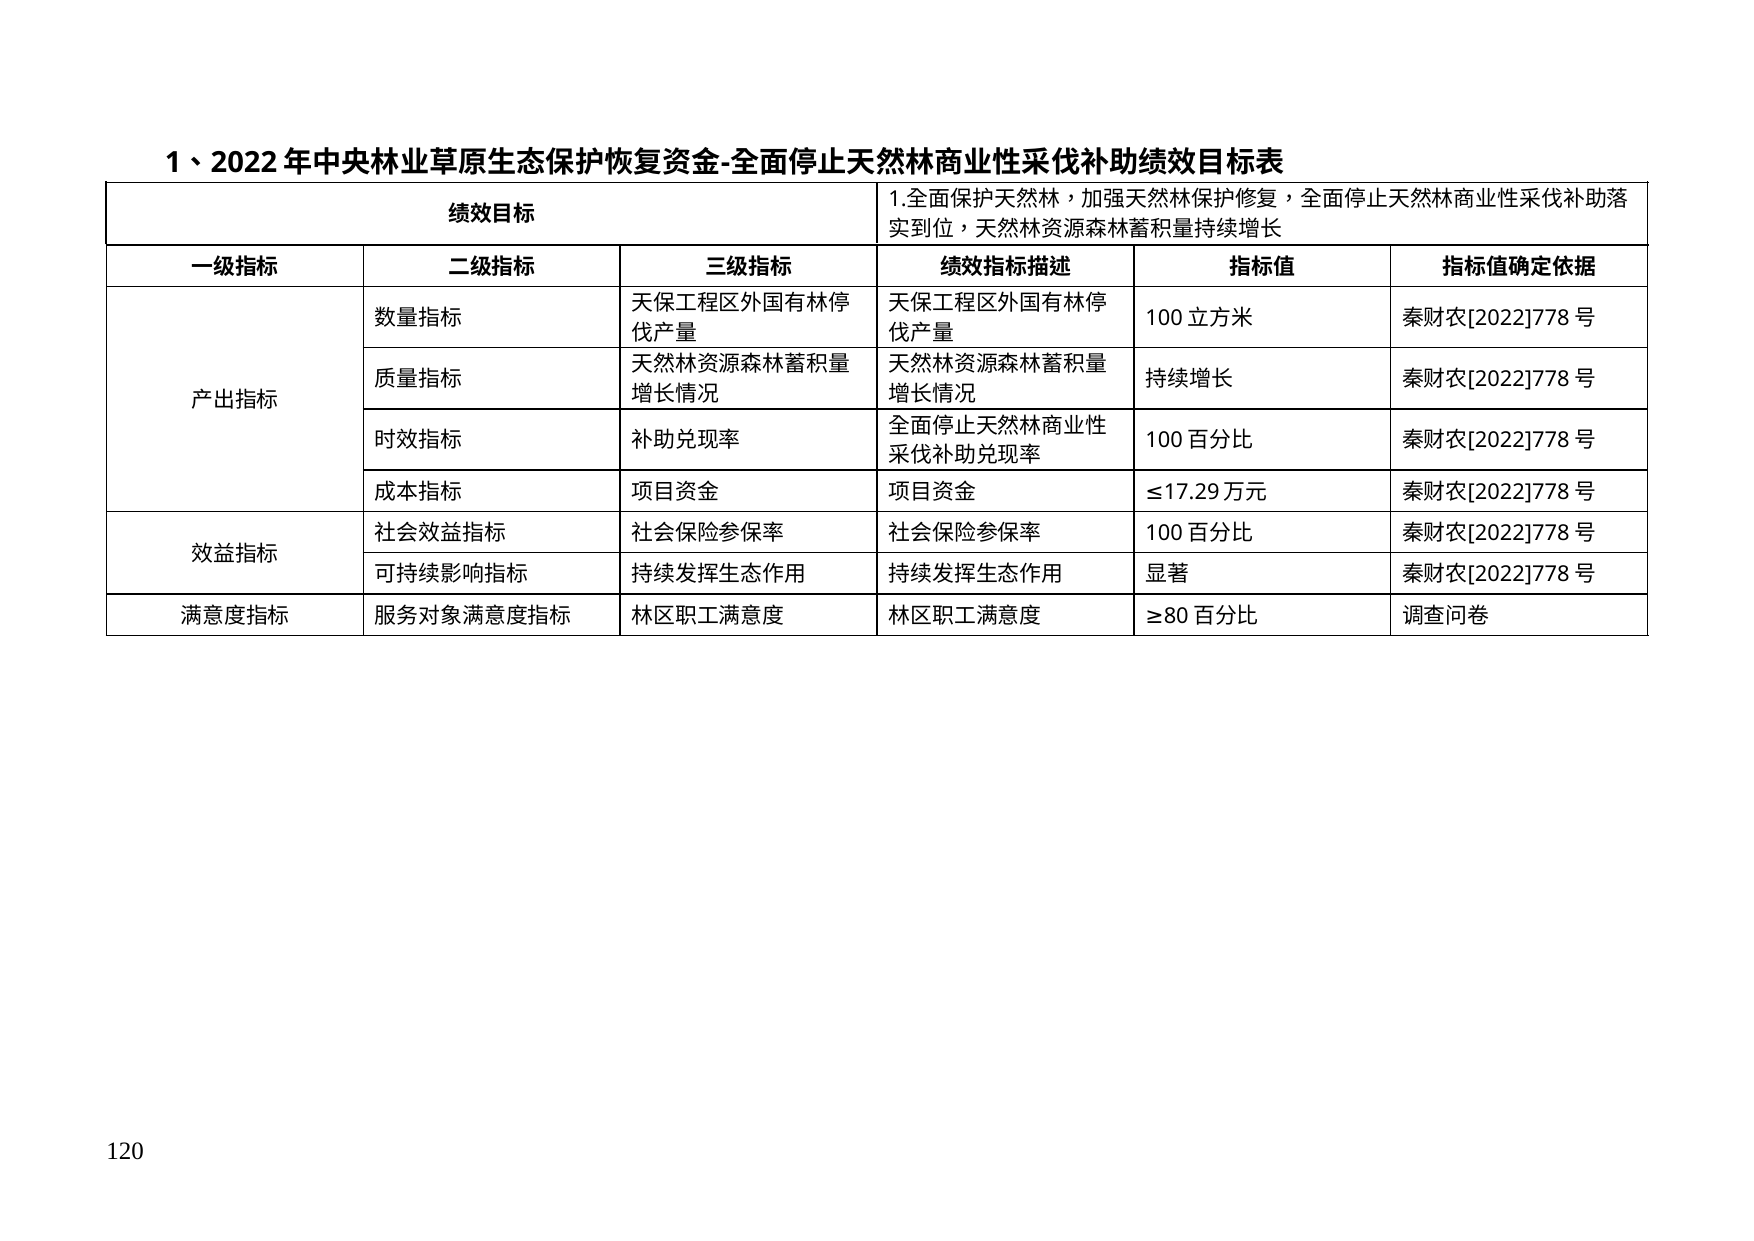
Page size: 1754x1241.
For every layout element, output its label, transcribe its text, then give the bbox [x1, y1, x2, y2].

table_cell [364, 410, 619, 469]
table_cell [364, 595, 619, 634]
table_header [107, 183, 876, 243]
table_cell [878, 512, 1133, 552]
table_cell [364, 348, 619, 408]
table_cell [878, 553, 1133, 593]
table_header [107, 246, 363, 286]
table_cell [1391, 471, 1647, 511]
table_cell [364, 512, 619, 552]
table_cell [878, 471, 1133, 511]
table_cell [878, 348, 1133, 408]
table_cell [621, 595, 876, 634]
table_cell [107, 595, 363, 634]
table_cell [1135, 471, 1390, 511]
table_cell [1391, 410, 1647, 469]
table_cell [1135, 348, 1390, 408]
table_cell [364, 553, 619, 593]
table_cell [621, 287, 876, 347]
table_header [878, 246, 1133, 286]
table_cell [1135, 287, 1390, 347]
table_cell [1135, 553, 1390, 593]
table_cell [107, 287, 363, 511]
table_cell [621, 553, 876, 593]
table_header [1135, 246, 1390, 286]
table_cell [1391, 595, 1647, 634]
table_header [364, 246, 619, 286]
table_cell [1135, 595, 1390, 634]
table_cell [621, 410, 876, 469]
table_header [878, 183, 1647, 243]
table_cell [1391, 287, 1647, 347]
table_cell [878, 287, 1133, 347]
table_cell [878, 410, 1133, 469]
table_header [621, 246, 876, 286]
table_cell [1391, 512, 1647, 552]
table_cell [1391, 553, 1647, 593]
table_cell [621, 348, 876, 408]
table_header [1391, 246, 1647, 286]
text 1、2022年中央林业草原生态保护恢复资金-全面停止天然林商业性采伐补助绩效目标表 [106, 142, 1648, 181]
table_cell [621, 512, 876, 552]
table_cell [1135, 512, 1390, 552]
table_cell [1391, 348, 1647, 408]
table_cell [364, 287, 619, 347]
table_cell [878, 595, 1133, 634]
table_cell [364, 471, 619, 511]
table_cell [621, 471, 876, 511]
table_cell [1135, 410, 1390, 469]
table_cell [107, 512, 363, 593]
